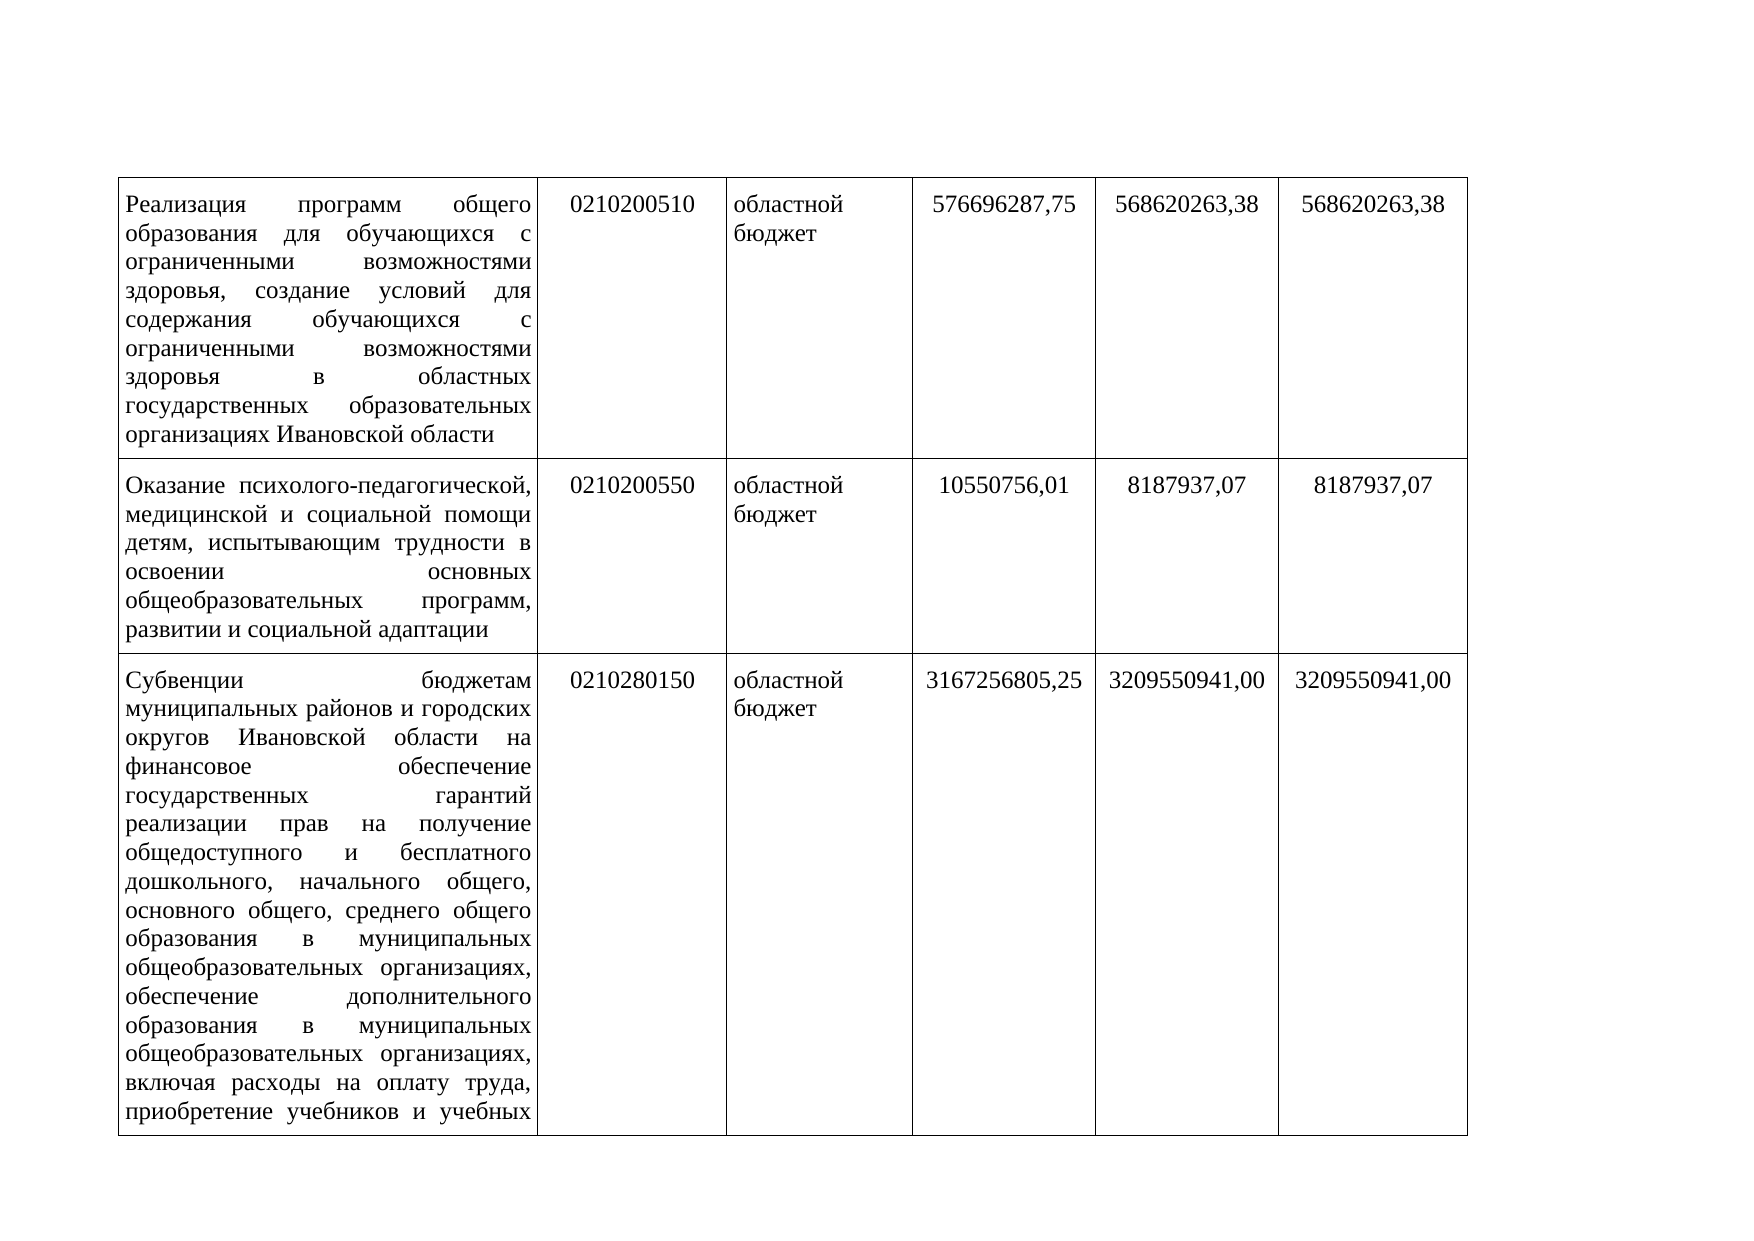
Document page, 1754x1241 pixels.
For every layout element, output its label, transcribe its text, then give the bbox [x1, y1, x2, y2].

table_cell 0210280150 [538, 654, 726, 1135]
table_cell 3209550941,00 [1279, 654, 1467, 1135]
table_cell 568620263,38 [1279, 178, 1467, 458]
table_cell областной бюджет [727, 654, 912, 1135]
table_cell 0210200550 [538, 459, 726, 653]
table_cell 568620263,38 [1096, 178, 1278, 458]
table_cell областной бюджет [727, 178, 912, 458]
table_cell 3167256805,25 [913, 654, 1095, 1135]
table_cell 8187937,07 [1096, 459, 1278, 653]
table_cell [119, 654, 537, 1135]
table_cell Оказание психолого-педагогической, медицинской и социальной помощи детям, испытывающим трудности в освоении основных общеобразовательных программ, развитии и социальной адаптации [119, 459, 537, 653]
table_cell областной бюджет [727, 459, 912, 653]
table_cell 10550756,01 [913, 459, 1095, 653]
table_cell 0210200510 [538, 178, 726, 458]
table_cell 3209550941,00 [1096, 654, 1278, 1135]
table_cell Реализация программ общего образования для обучающихся с ограниченными возможностями здоровья, создание условий для содержания обучающихся с ограниченными возможностями здоровья в областных государственных образовательных организациях Ивановской области [119, 178, 537, 458]
table_cell 8187937,07 [1279, 459, 1467, 653]
table_cell 576696287,75 [913, 178, 1095, 458]
